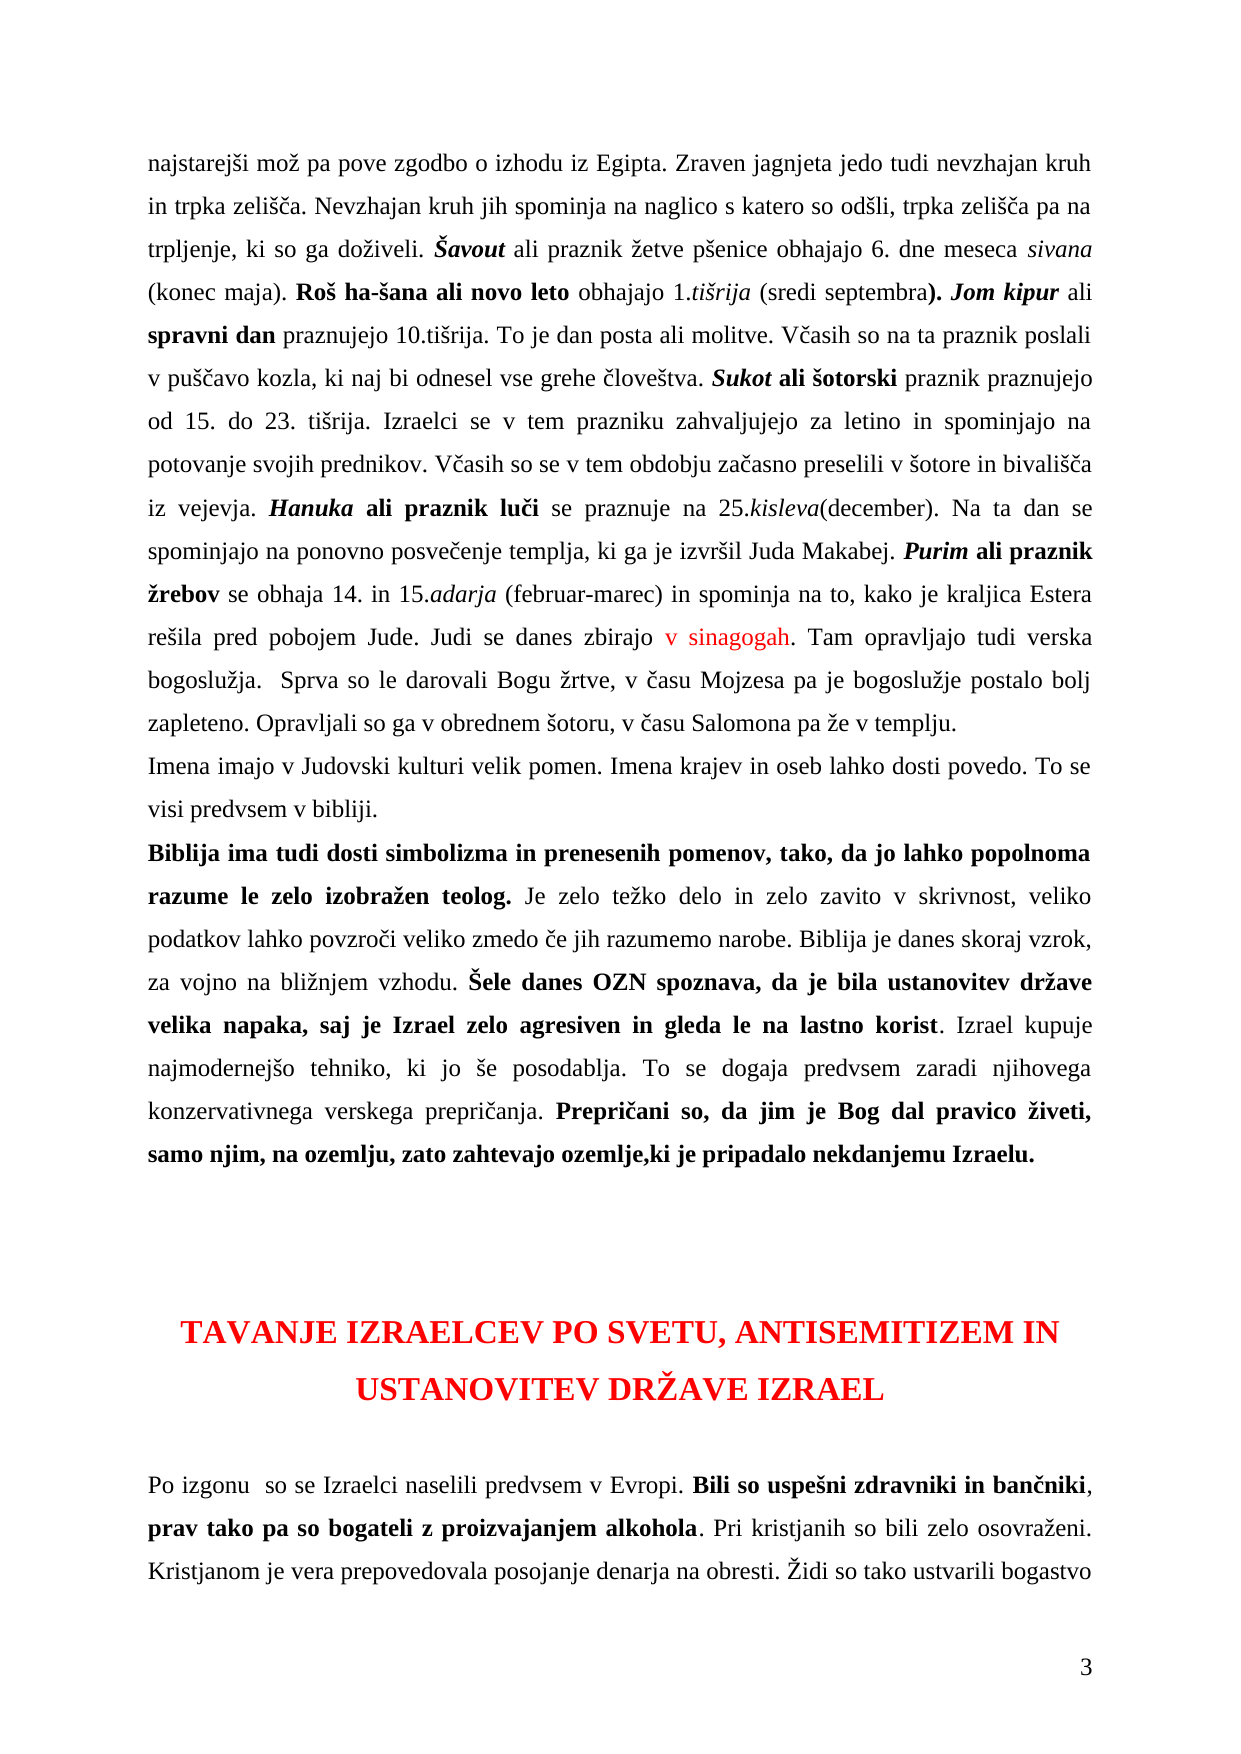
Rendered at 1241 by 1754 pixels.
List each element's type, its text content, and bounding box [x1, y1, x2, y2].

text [148, 148, 1093, 737]
text TAVANJE IZRAELCEV PO SVETU, ANTISEMITIZEM IN USTANOVITEV DRŽAVE IZRAEL [148, 1312, 1093, 1408]
text Imena imajo v Judovski kulturi velik pomen. Imena krajev in oseb lahko dosti povedo. To se visi predvsem v bibliji. [148, 751, 1093, 823]
text Biblija ima tudi dosti simbolizma in prenesenih pomenov, tako, da jo lahko popolnoma razume le zelo izobražen teolog. Je zelo težko delo in zelo zavito v skrivnost, veliko podatkov lahko povzroči veliko zmedo če jih razumemo narobe. Biblija je danes skoraj vzrok, za vojno na bližnjem vzhodu. Šele danes OZN spoznava, da je bila ustanovitev države velika napaka, saj je Izrael zelo agresiven in gleda le na lastno korist. Izrael kupuje najmodernejšo tehniko, ki jo še posodablja. To se dogaja predvsem zaradi njihovega konzervativnega verskega prepričanja. Prepričani so, da jim je Bog dal pravico živeti, samo njim, na ozemlju, zato zahtevajo ozemlje,ki je pripadalo nekdanjemu Izraelu. [148, 838, 1093, 1168]
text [148, 1470, 1093, 1585]
